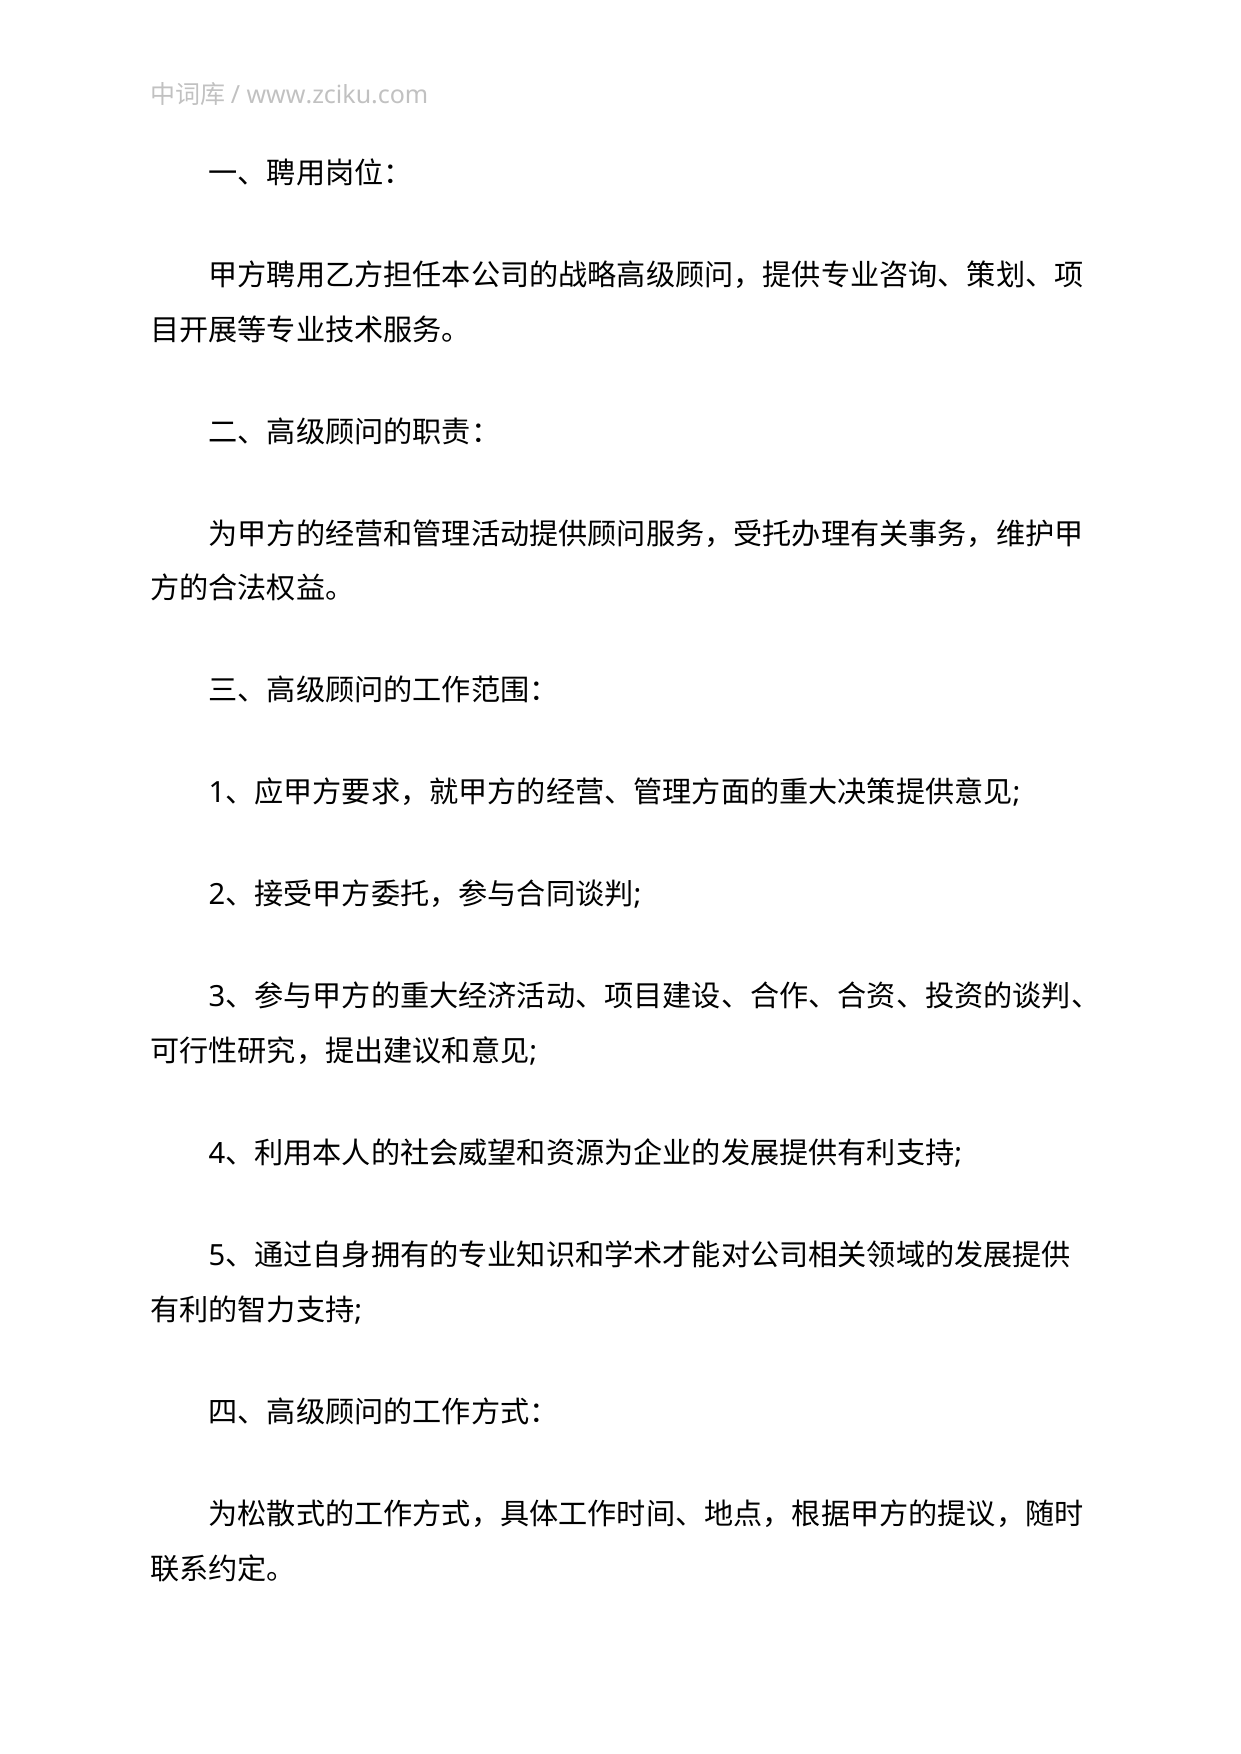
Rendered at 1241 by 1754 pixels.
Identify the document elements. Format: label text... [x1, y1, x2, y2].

text 1、应甲方要求，就甲方的经营、管理方面的重大决策提供意见; [150, 769, 1090, 811]
text 一、聘用岗位： [150, 150, 1090, 192]
text 三、高级顾问的工作范围： [150, 667, 1090, 709]
text 四、高级顾问的工作方式： [150, 1388, 1090, 1431]
text 5、通过自身拥有的专业知识和学术才能对公司相关领域的发展提供有利的智力支持; [150, 1232, 1090, 1329]
text 2、接受甲方委托，参与合同谈判; [150, 871, 1090, 913]
text 二、高级顾问的职责： [150, 408, 1090, 451]
text 为甲方的经营和管理活动提供顾问服务，受托办理有关事务，维护甲方的合法权益。 [150, 510, 1090, 607]
text 3、参与甲方的重大经济活动、项目建设、合作、合资、投资的谈判、可行性研究，提出建议和意见; [150, 973, 1090, 1070]
text 4、利用本人的社会威望和资源为企业的发展提供有利支持; [150, 1129, 1090, 1172]
text 甲方聘用乙方担任本公司的战略高级顾问，提供专业咨询、策划、项目开展等专业技术服务。 [150, 252, 1090, 349]
text 为松散式的工作方式，具体工作时间、地点，根据甲方的提议，随时联系约定。 [150, 1490, 1090, 1587]
